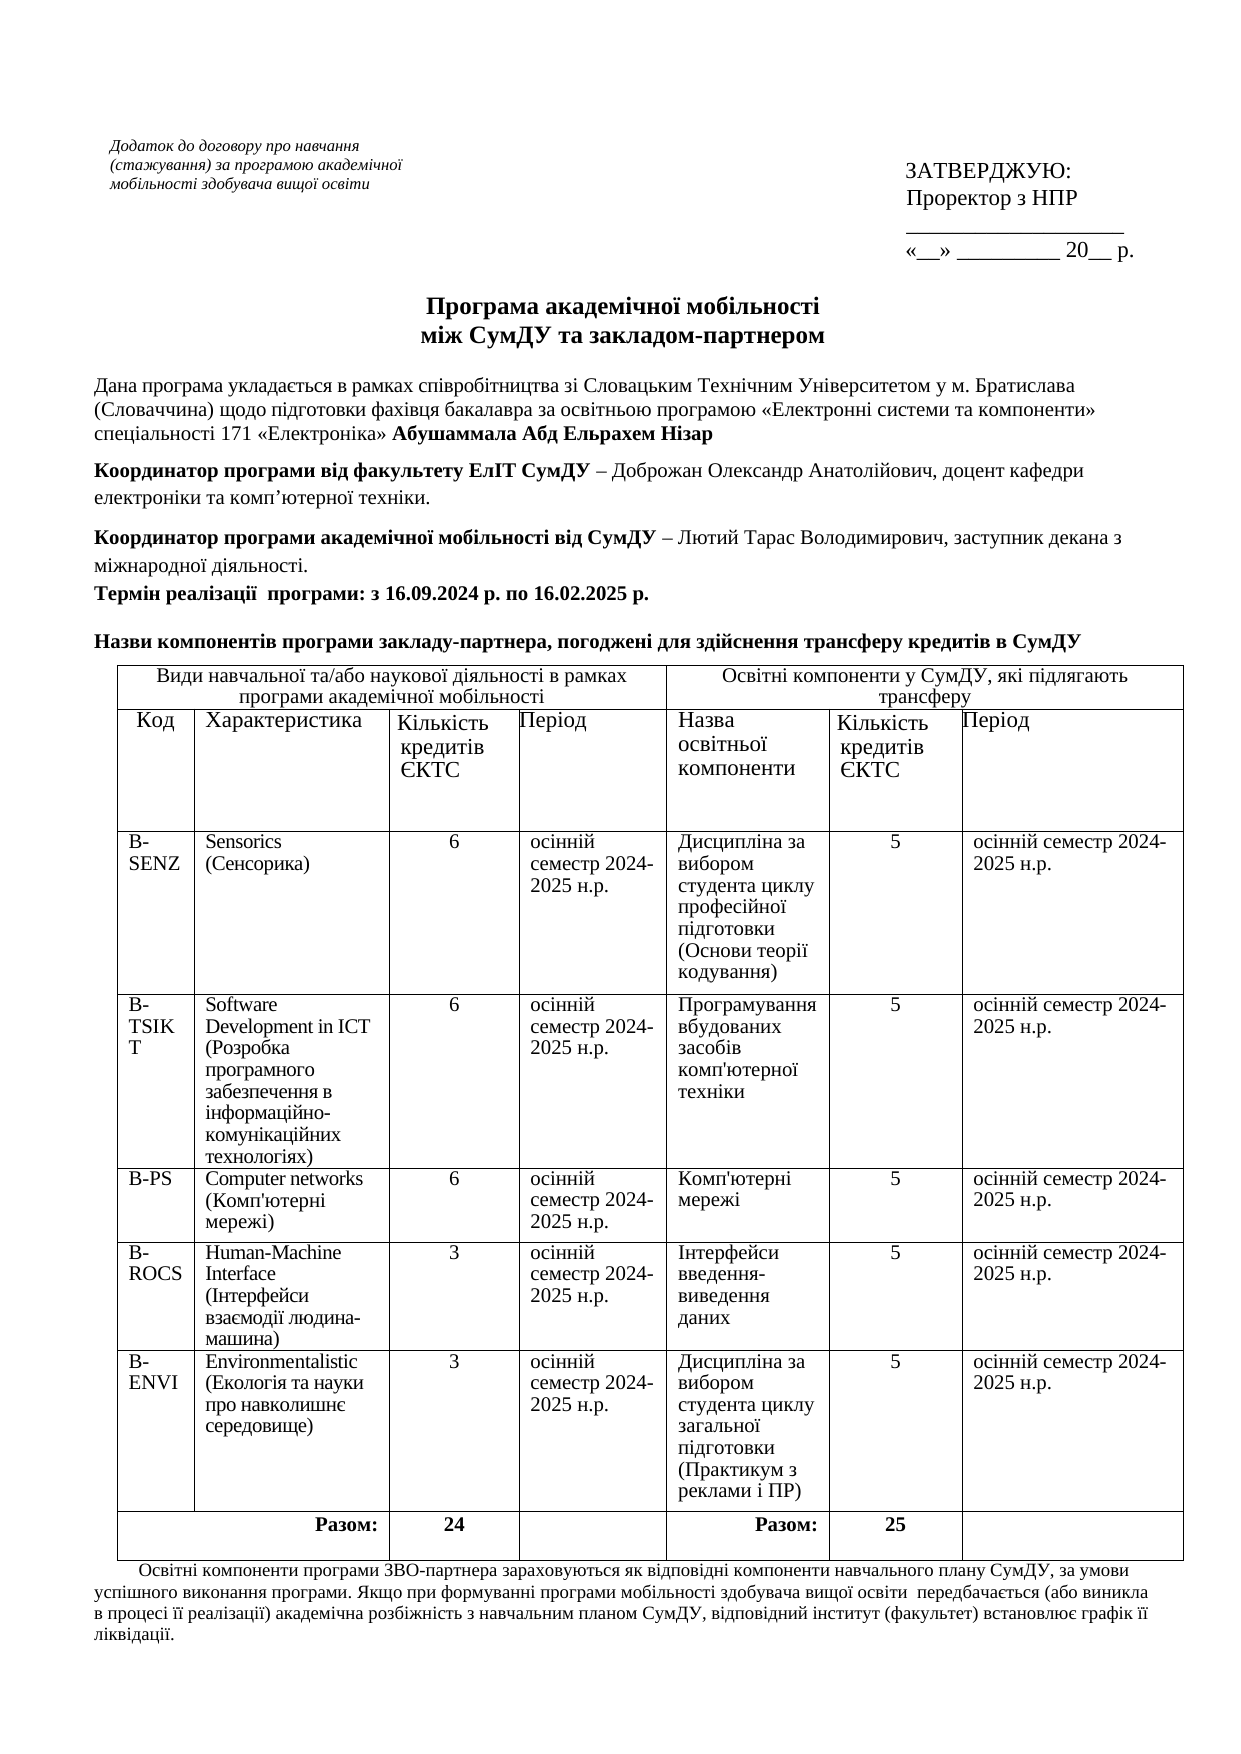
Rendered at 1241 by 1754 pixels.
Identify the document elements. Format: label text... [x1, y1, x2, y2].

table_cell B-PS [118, 1169, 194, 1242]
table_cell Кількість кредитів ЄКТС [830, 710, 962, 831]
table_cell B-ROCS [118, 1243, 194, 1350]
text Програма академічної мобільності [94, 291, 1152, 320]
table_cell 3 [390, 1243, 519, 1350]
table_cell [963, 1512, 1183, 1559]
table_cell 5 [830, 1243, 962, 1350]
table_cell Sensorics (Сенсорика) [195, 832, 389, 994]
text Координатор програми академічної мобільності від СумДУ – Лютий Тарас Володимирович, заступник декана з міжнародної діяльності. [94, 525, 1152, 577]
table_cell Дисципліна за вибором студента циклу загальної підготовки (Практикум з реклами і ПР) [667, 1351, 829, 1511]
table_cell осінній семестр 2024-2025 н.р. [520, 1351, 666, 1511]
table_cell [520, 1512, 666, 1559]
text «__» _________ 20__ р. [758, 236, 1152, 263]
table_cell осінній семестр 2024-2025 н.р. [963, 832, 1183, 994]
table_cell 5 [830, 995, 962, 1168]
table_cell Computer networks (Комп'ютерні мережі) [195, 1169, 389, 1242]
table_header Види навчальної та/або наукової діяльності в рамках програми академічної мобільності [118, 666, 666, 708]
text Проректор з НПР [788, 183, 1152, 210]
table_cell Кількість кредитів ЄКТС [390, 710, 519, 831]
table_cell осінній семестр 2024-2025 н.р. [520, 1169, 666, 1242]
text Термін реалізації програми: з 16.09.2024 р. по 16.02.2025 р. [94, 581, 1152, 604]
table_cell B-TSIKT [118, 995, 194, 1168]
table_cell 5 [830, 1351, 962, 1511]
table_cell Код [118, 710, 194, 831]
table_cell Характеристика [195, 710, 389, 831]
table_cell Комп'ютерні мережі [667, 1169, 829, 1242]
table_cell Період [520, 710, 666, 831]
table_cell B-SENZ [118, 832, 194, 994]
table_cell 5 [830, 1169, 962, 1242]
table_cell осінній семестр 2024-2025 н.р. [963, 1243, 1183, 1350]
table_cell осінній семестр 2024-2025 н.р. [963, 995, 1183, 1168]
text Назви компонентів програми закладу-партнера, погоджені для здійснення трансферу кредитів в СумДУ [94, 629, 1152, 653]
table_cell Дисципліна за вибором студента циклу професійної підготовки (Основи теорії кодування) [667, 832, 829, 994]
table_cell Разом: [118, 1512, 389, 1559]
table_cell B-ENVI [118, 1351, 194, 1511]
table_cell Разом: [667, 1512, 829, 1559]
table_cell Програмування вбудованих засобів комп'ютерної техніки [667, 995, 829, 1168]
text Освітні компоненти програми ЗВО-партнера зараховуються як відповідні компоненти навчального плану СумДУ, за умови успішного виконання програми. Якщо при формуванні програми мобільності здобувача вищої освіти передбачається (або виникла в процесі її реалізації) академічна розбіжність з навчальним планом СумДУ, відповідний інститут (факультет) встановлює графік її ліквідації. [94, 1560, 1152, 1644]
table_cell 25 [830, 1512, 962, 1559]
text ___________________ [788, 210, 1152, 236]
table_cell осінній семестр 2024-2025 н.р. [963, 1169, 1183, 1242]
table_cell Human-Machine Interface (Інтерфейси взаємодії людина-машина) [195, 1243, 389, 1350]
table_cell осінній семестр 2024-2025 н.р. [520, 995, 666, 1168]
table_cell Період [963, 710, 1183, 831]
table_cell 3 [390, 1351, 519, 1511]
table_header Освітні компоненти у СумДУ, які підлягають трансферу [667, 666, 1183, 708]
table_cell 5 [830, 832, 962, 994]
table_cell Назва освітньої компоненти [667, 710, 829, 831]
text Координатор програми від факультету ЕлІТ СумДУ – Доброжан Олександр Анатолійович, доцент кафедри електроніки та комп’ютерної техніки. [94, 458, 1152, 509]
table_cell Інтерфейси введення-виведення даних [667, 1243, 829, 1350]
table_cell осінній семестр 2024-2025 н.р. [963, 1351, 1183, 1511]
text між СумДУ та закладом-партнером [94, 320, 1152, 349]
table_cell осінній семестр 2024-2025 н.р. [520, 1243, 666, 1350]
table_cell 24 [390, 1512, 519, 1559]
text Дана програма укладається в рамках співробітництва зі Словацьким Технічним Університетом у м. Братислава (Словаччина) щодо підготовки фахівця бакалавра за освітньою програмою «Електронні системи та компоненти» спеціальності 171 «Електроніка» Абушаммала Абд Ельрахем Нізар [94, 373, 1152, 445]
table_cell Software Development in ICT (Розробка програмного забезпечення в інформаційно-комунікаційних технологіях) [195, 995, 389, 1168]
table_cell 6 [390, 832, 519, 994]
table_cell осінній семестр 2024-2025 н.р. [520, 832, 666, 994]
table_cell 6 [390, 995, 519, 1168]
table_cell 6 [390, 1169, 519, 1242]
text ЗАТВЕРДЖУЮ: [758, 157, 1152, 183]
table_cell Environmentalistic (Екологія та науки про навколишнє середовище) [195, 1351, 389, 1511]
